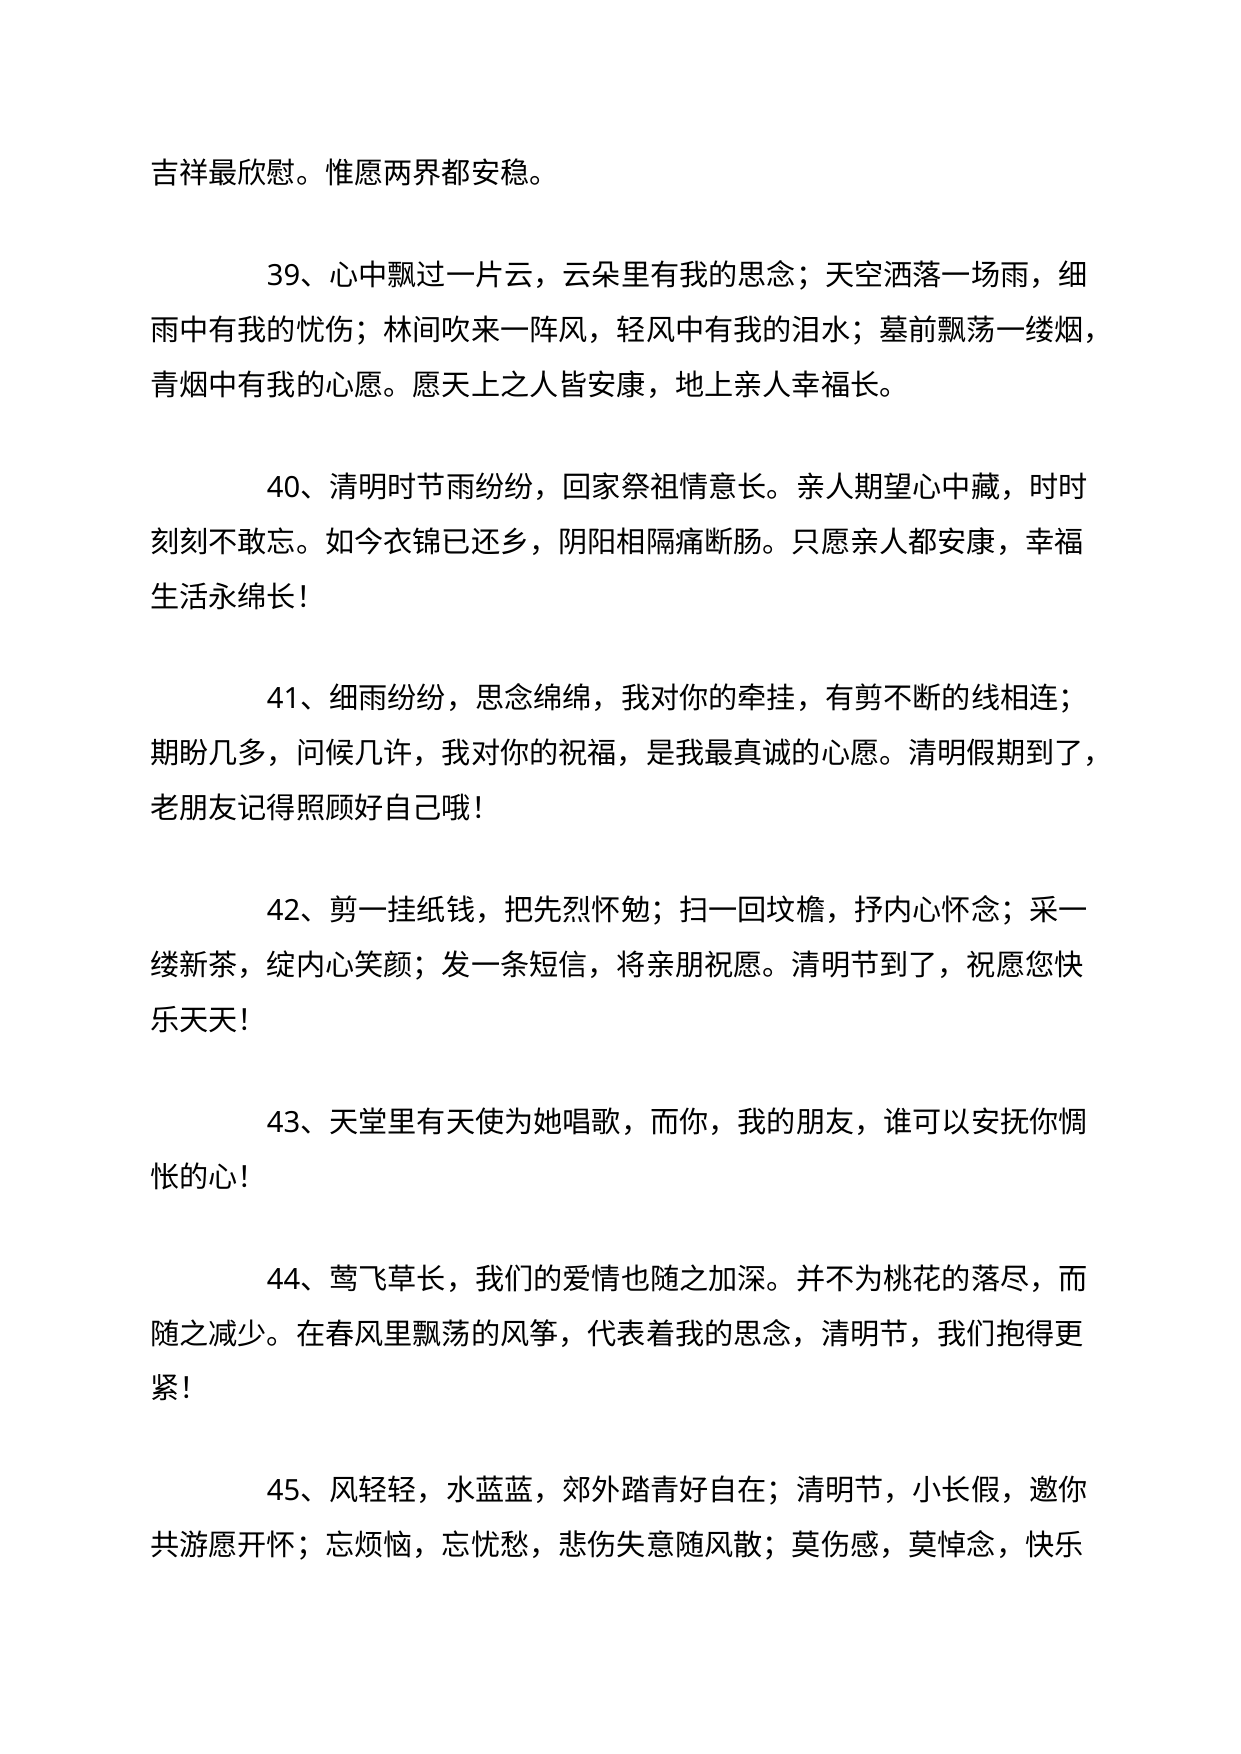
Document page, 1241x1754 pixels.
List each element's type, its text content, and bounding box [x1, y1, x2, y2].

text 39、心中飘过一片云，云朵里有我的思念；天空洒落一场雨，细雨中有我的忧伤；林间吹来一阵风，轻风中有我的泪水；墓前飘荡一缕烟，青烟中有我的心愿。愿天上之人皆安康，地上亲人幸福长。 [150, 252, 1090, 404]
text 44、莺飞草长，我们的爱情也随之加深。并不为桃花的落尽，而随之减少。在春风里飘荡的风筝，代表着我的思念，清明节，我们抱得更紧！ [150, 1255, 1090, 1407]
text 42、剪一挂纸钱，把先烈怀勉；扫一回坟檐，抒内心怀念；采一缕新茶，绽内心笑颜；发一条短信，将亲朋祝愿。清明节到了，祝愿您快乐天天！ [150, 887, 1090, 1039]
text 40、清明时节雨纷纷，回家祭祖情意长。亲人期望心中藏，时时刻刻不敢忘。如今衣锦已还乡，阴阳相隔痛断肠。只愿亲人都安康，幸福生活永绵长！ [150, 463, 1090, 616]
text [150, 150, 1090, 192]
text 41、细雨纷纷，思念绵绵，我对你的牵挂，有剪不断的线相连；期盼几多，问候几许，我对你的祝福，是我最真诚的心愿。清明假期到了，老朋友记得照顾好自己哦！ [150, 675, 1090, 827]
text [150, 1467, 1090, 1564]
text 43、天堂里有天使为她唱歌，而你，我的朋友，谁可以安抚你惆怅的心！ [150, 1098, 1090, 1196]
